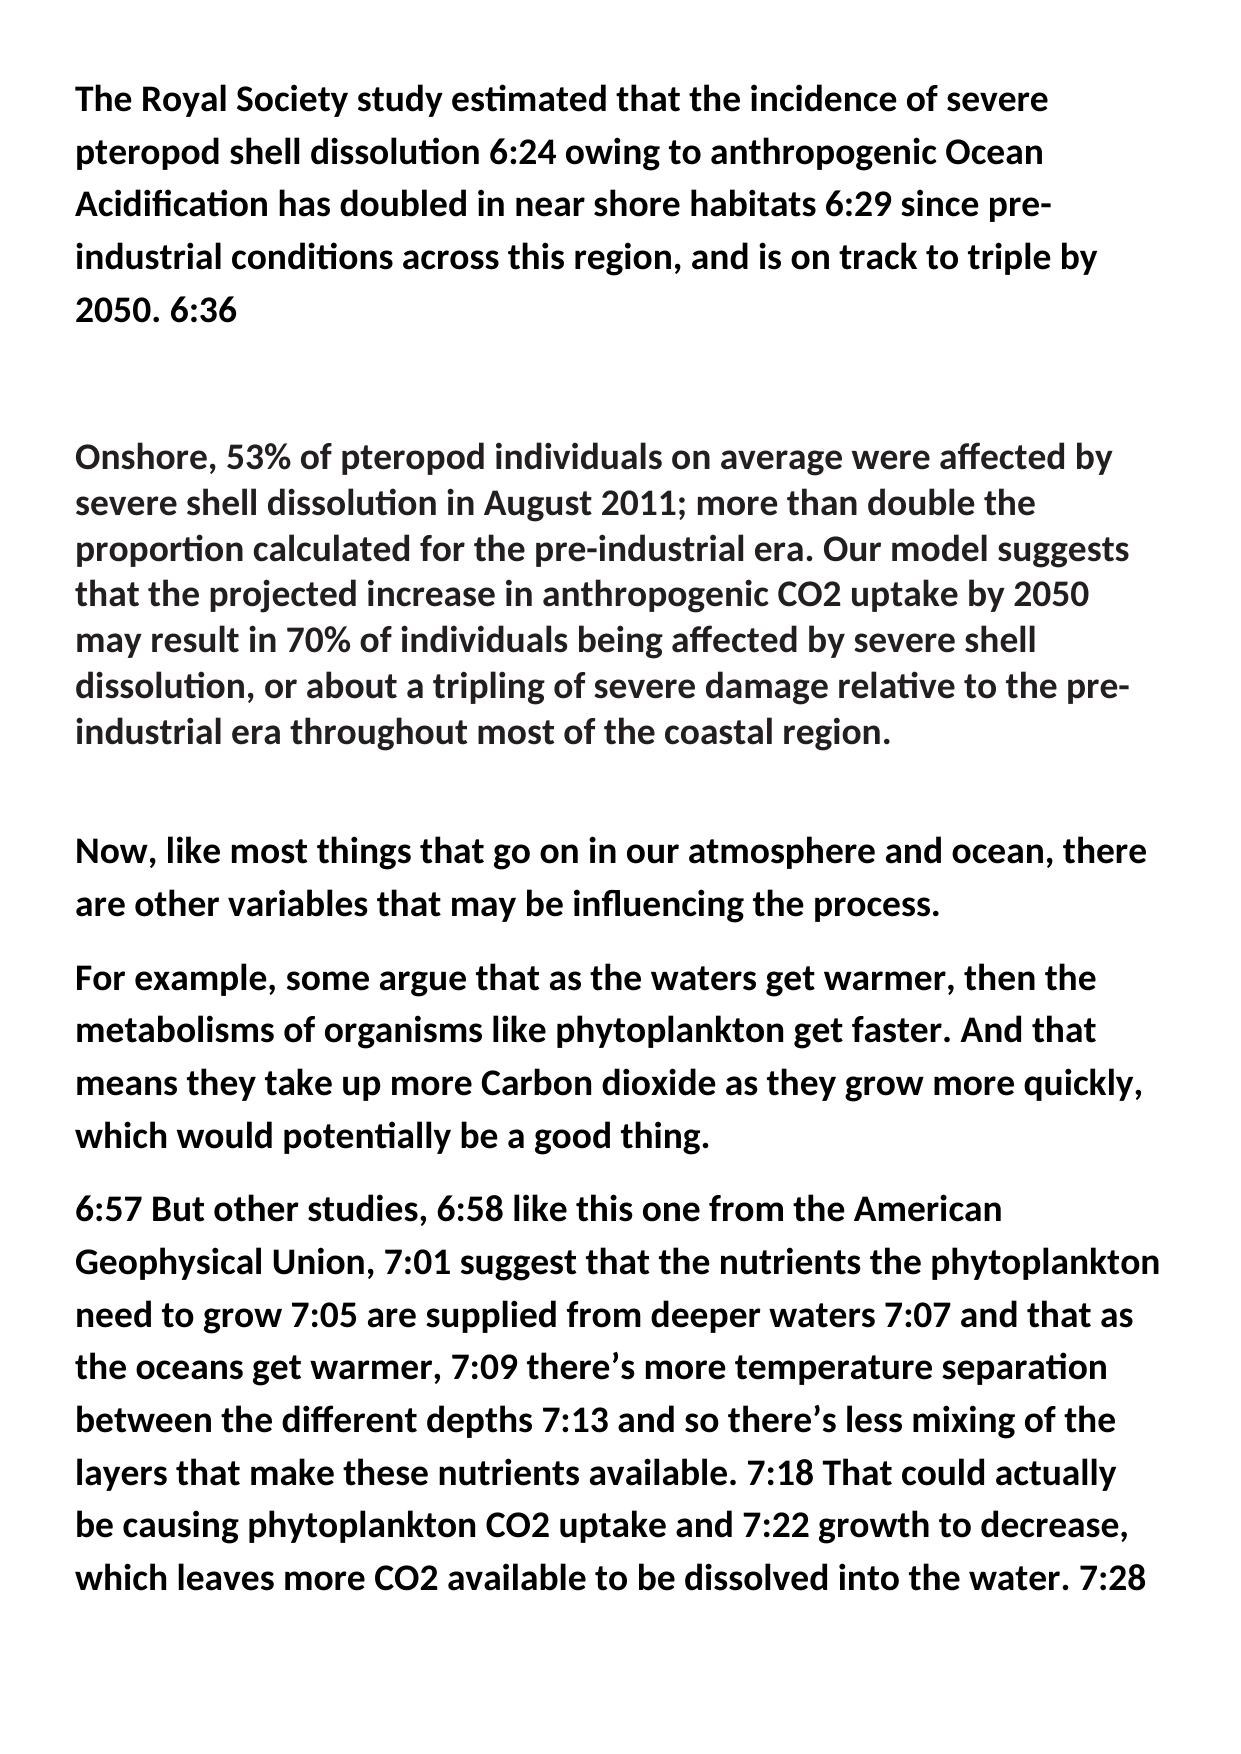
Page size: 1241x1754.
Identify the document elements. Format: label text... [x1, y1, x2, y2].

text Now, like most things that go on in our atmosphere and ocean, there are other variables that may be influencing the process. [75, 827, 1165, 926]
text For example, some argue that as the waters get warmer, then the metabolisms of organisms like phytoplankton get faster. And that means they take up more Carbon dioxide as they grow more quickly, which would potentially be a good thing. [75, 953, 1165, 1157]
text The Royal Society study estimated that the incidence of severe pteropod shell dissolution 6:24 owing to anthropogenic Ocean Acidification has doubled in near shore habitats 6:29 since pre-industrial conditions across this region, and is on track to triple by 2050. 6:36 [75, 75, 1165, 332]
text Onshore, 53% of pteropod individuals on average were affected by severe shell dissolution in August 2011; more than double the proportion calculated for the pre-industrial era. Our model suggests that the projected increase in anthropogenic CO2 uptake by 2050 may result in 70% of individuals being affected by severe shell dissolution, or about a tripling of severe damage relative to the pre-industrial era throughout most of the coastal region. [75, 433, 1165, 754]
text 6:57 But other studies, 6:58 like this one from the American Geophysical Union, 7:01 suggest that the nutrients the phytoplankton need to grow 7:05 are supplied from deeper waters 7:07 and that as the oceans get warmer, 7:09 there’s more temperature separation between the different depths 7:13 and so there’s less mixing of the layers that make these nutrients available. 7:18 That could actually be causing phytoplankton CO2 uptake and 7:22 growth to decrease, which leaves more CO2 available to be dissolved into the water. 7:28 [75, 1185, 1165, 1600]
